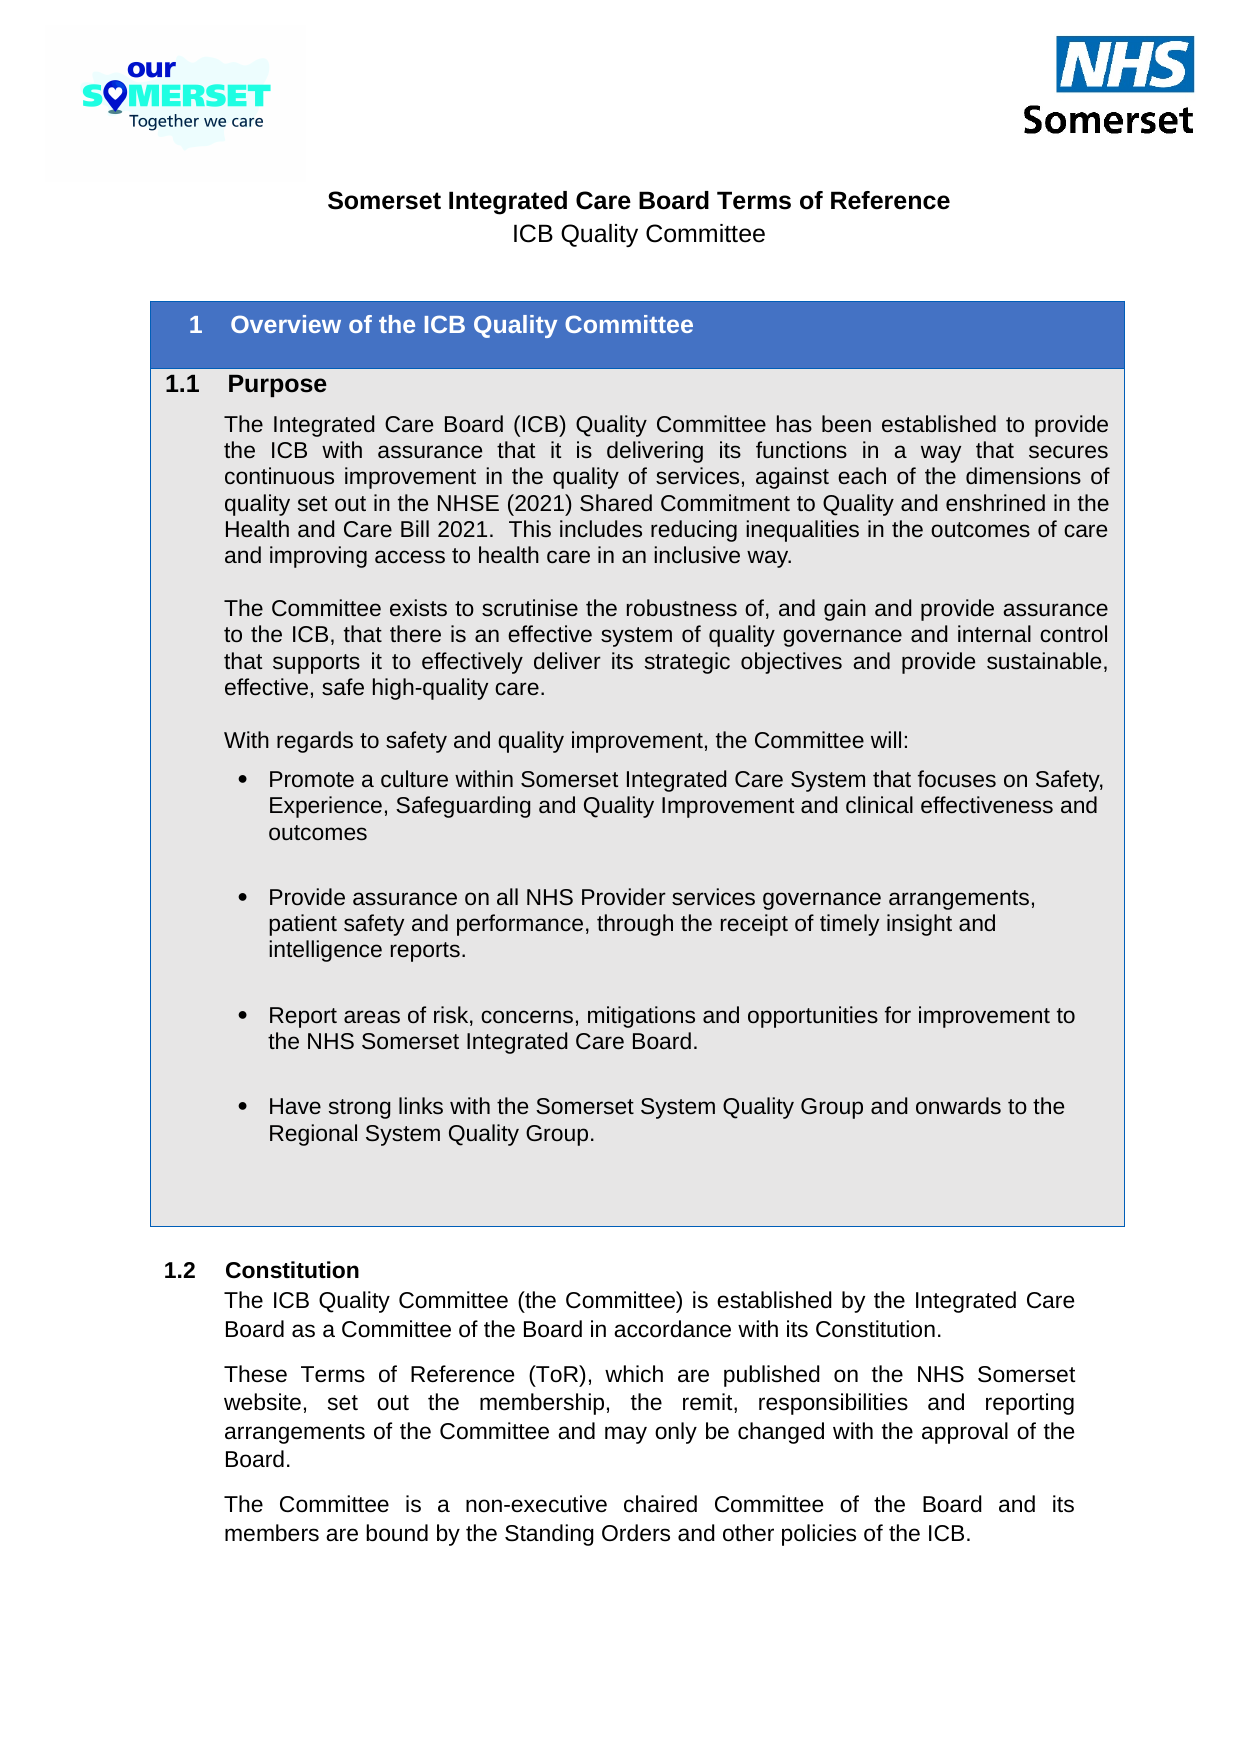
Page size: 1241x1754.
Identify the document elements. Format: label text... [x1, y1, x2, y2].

table_cell 1.1 Purpose The Integrated Care Board (ICB) Quality Committee has been established to provide the ICB with assurance that it is delivering its functions in a way that secures continuous improvement in the quality of services, against each of the dimensions of quality set out in the NHSE (2021) Shared Commitment to Quality and enshrined in the Health and Care Bill 2021. This includes reducing inequalities in the outcomes of care and improving access to health care in an inclusive way. The Committee exists to scrutinise the robustness of, and gain and provide assurance to the ICB, that there is an effective system of quality governance and internal control that supports it to effectively deliver its strategic objectives and provide sustainable, effective, safe high-quality care. With regards to safety and quality improvement, the Committee will: Promote a culture within Somerset Integrated Care System that focuses on Safety, Experience, Safeguarding and Quality Improvement and clinical effectiveness and outcomes Provide assurance on all NHS Provider services governance arrangements, patient safety and performance, through the receipt of timely insight and intelligence reports. Report areas of risk, concerns, mitigations and opportunities for improvement to the NHS Somerset Integrated Care Board. Have strong links with the Somerset System Quality Group and onwards to the Regional System Quality Group. [151, 369, 1124, 1226]
text ICB Quality Committee [187, 219, 1090, 247]
text The Committee is a non-executive chaired Committee of the Board and its members are bound by the Standing Orders and other policies of the ICB. [224, 1491, 1076, 1546]
text Somerset Integrated Care Board Terms of Reference [187, 150, 1090, 214]
text The ICB Quality Committee (the Committee) is established by the Integrated Care Board as a Committee of the Board in accordance with its Constitution. [224, 1287, 1076, 1342]
table_header 1 Overview of the ICB Quality Committee [151, 302, 1124, 368]
picture [45, 25, 306, 182]
text 1.2 Constitution [164, 1257, 1076, 1283]
picture [671, 12, 1215, 153]
text These Terms of Reference (ToR), which are published on the NHS Somerset website, set out the membership, the remit, responsibilities and reporting arrangements of the Committee and may only be changed with the approval of the Board. [224, 1361, 1076, 1473]
